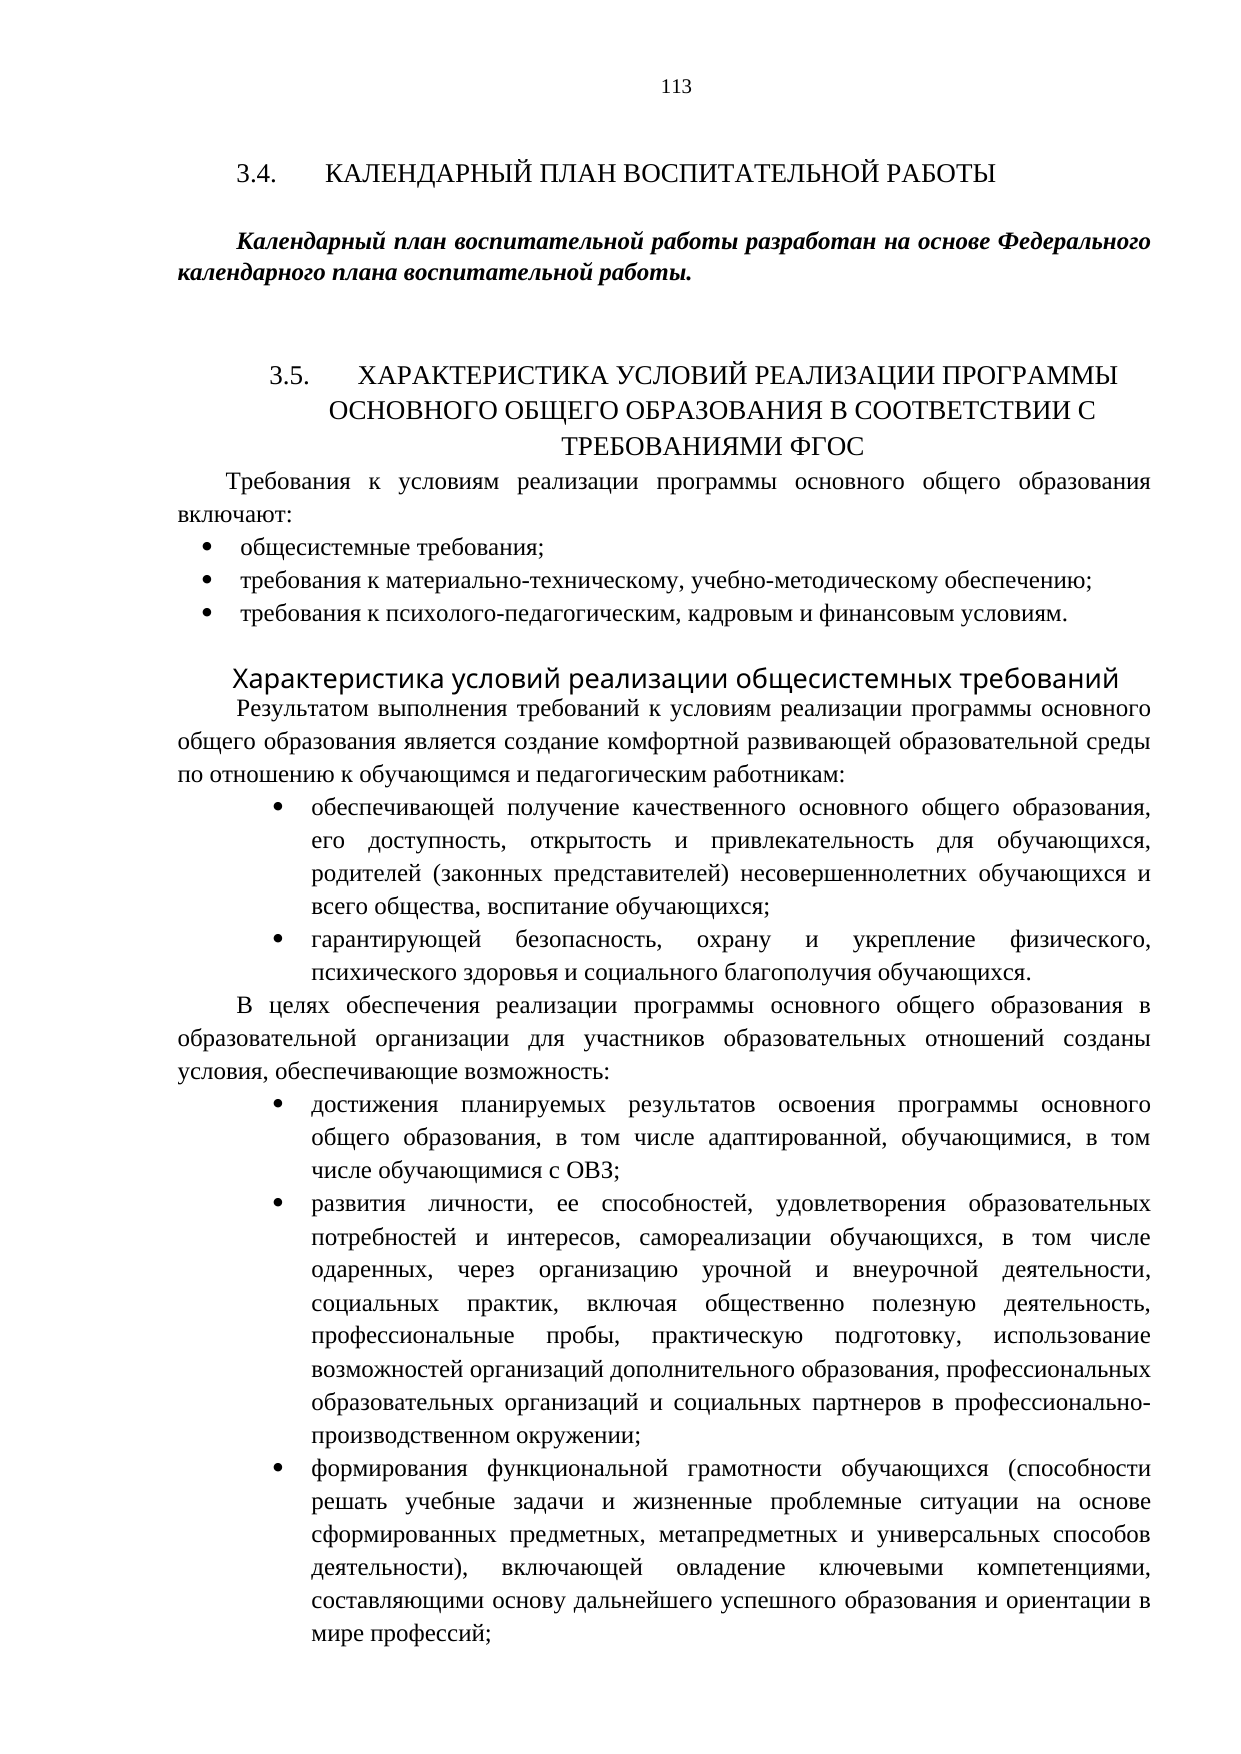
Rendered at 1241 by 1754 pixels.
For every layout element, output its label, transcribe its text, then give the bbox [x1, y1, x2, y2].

text Календарный план воспитательной работы разработан на основе Федерального календарного плана воспитательной работы. [177, 226, 1154, 286]
list достижения планируемых результатов освоения программы основного общего образования, в том числе адаптированной, обучающимися, в том числе обучающимися с ОВЗ; [274, 1089, 1152, 1184]
subtitle КАЛЕНДАРНЫЙ ПЛАН ВОСПИТАТЕЛЬНОЙ РАБОТЫ [236, 157, 1152, 188]
list обеспечивающей получение качественного основного общего образования, его доступность, открытость и привлекательность для обучающихся, родителей (законных представителей) несовершеннолетних обучающихся и всего общества, воспитание обучающихся; [274, 792, 1152, 920]
list формирования функциональной грамотности обучающихся (способности решать учебные задачи и жизненные проблемные ситуации на основе сформированных предметных, метапредметных и универсальных способов деятельности), включающей овладение ключевыми компетенциями, составляющими основу дальнейшего успешного образования и ориентации в мире профессий; [274, 1453, 1152, 1647]
subtitle ХАРАКТЕРИСТИКА УСЛОВИЙ РЕАЛИЗАЦИИ ПРОГРАММЫ ОСНОВНОГО ОБЩЕГО ОБРАЗОВАНИЯ В СООТВЕТСТВИИ С ТРЕБОВАНИЯМИ ФГОС [236, 359, 1152, 461]
list гарантирующей безопасность, охрану и укрепление физического, психического здоровья и социального благополучия обучающихся. [274, 924, 1152, 986]
text Требования к условиям реализации программы основного общего образования включают: [177, 466, 1152, 528]
text Результатом выполнения требований к условиям реализации программы основного общего образования является создание комфортной развивающей образовательной среды по отношению к обучающимся и педагогическим работникам: [177, 693, 1152, 788]
list требования к психолого-педагогическим, кадровым и финансовым условиям. [203, 598, 1152, 627]
text В целях обеспечения реализации программы основного общего образования в образовательной организации для участников образовательных отношений созданы условия, обеспечивающие возможность: [177, 990, 1152, 1085]
subtitle Характеристика условий реализации общесистемных требований [177, 668, 1152, 693]
list общесистемные требования; [203, 532, 1152, 561]
list развития личности, ее способностей, удовлетворения образовательных потребностей и интересов, самореализации обучающихся, в том числе одаренных, через организацию урочной и внеурочной деятельности, социальных практик, включая общественно полезную деятельность, профессиональные пробы, практическую подготовку, использование возможностей организаций дополнительного образования, профессиональных образовательных организаций и социальных партнеров в профессионально-производственном окружении; [274, 1188, 1152, 1448]
list требования к материально-техническому, учебно-методическому обеспечению; [203, 565, 1152, 594]
